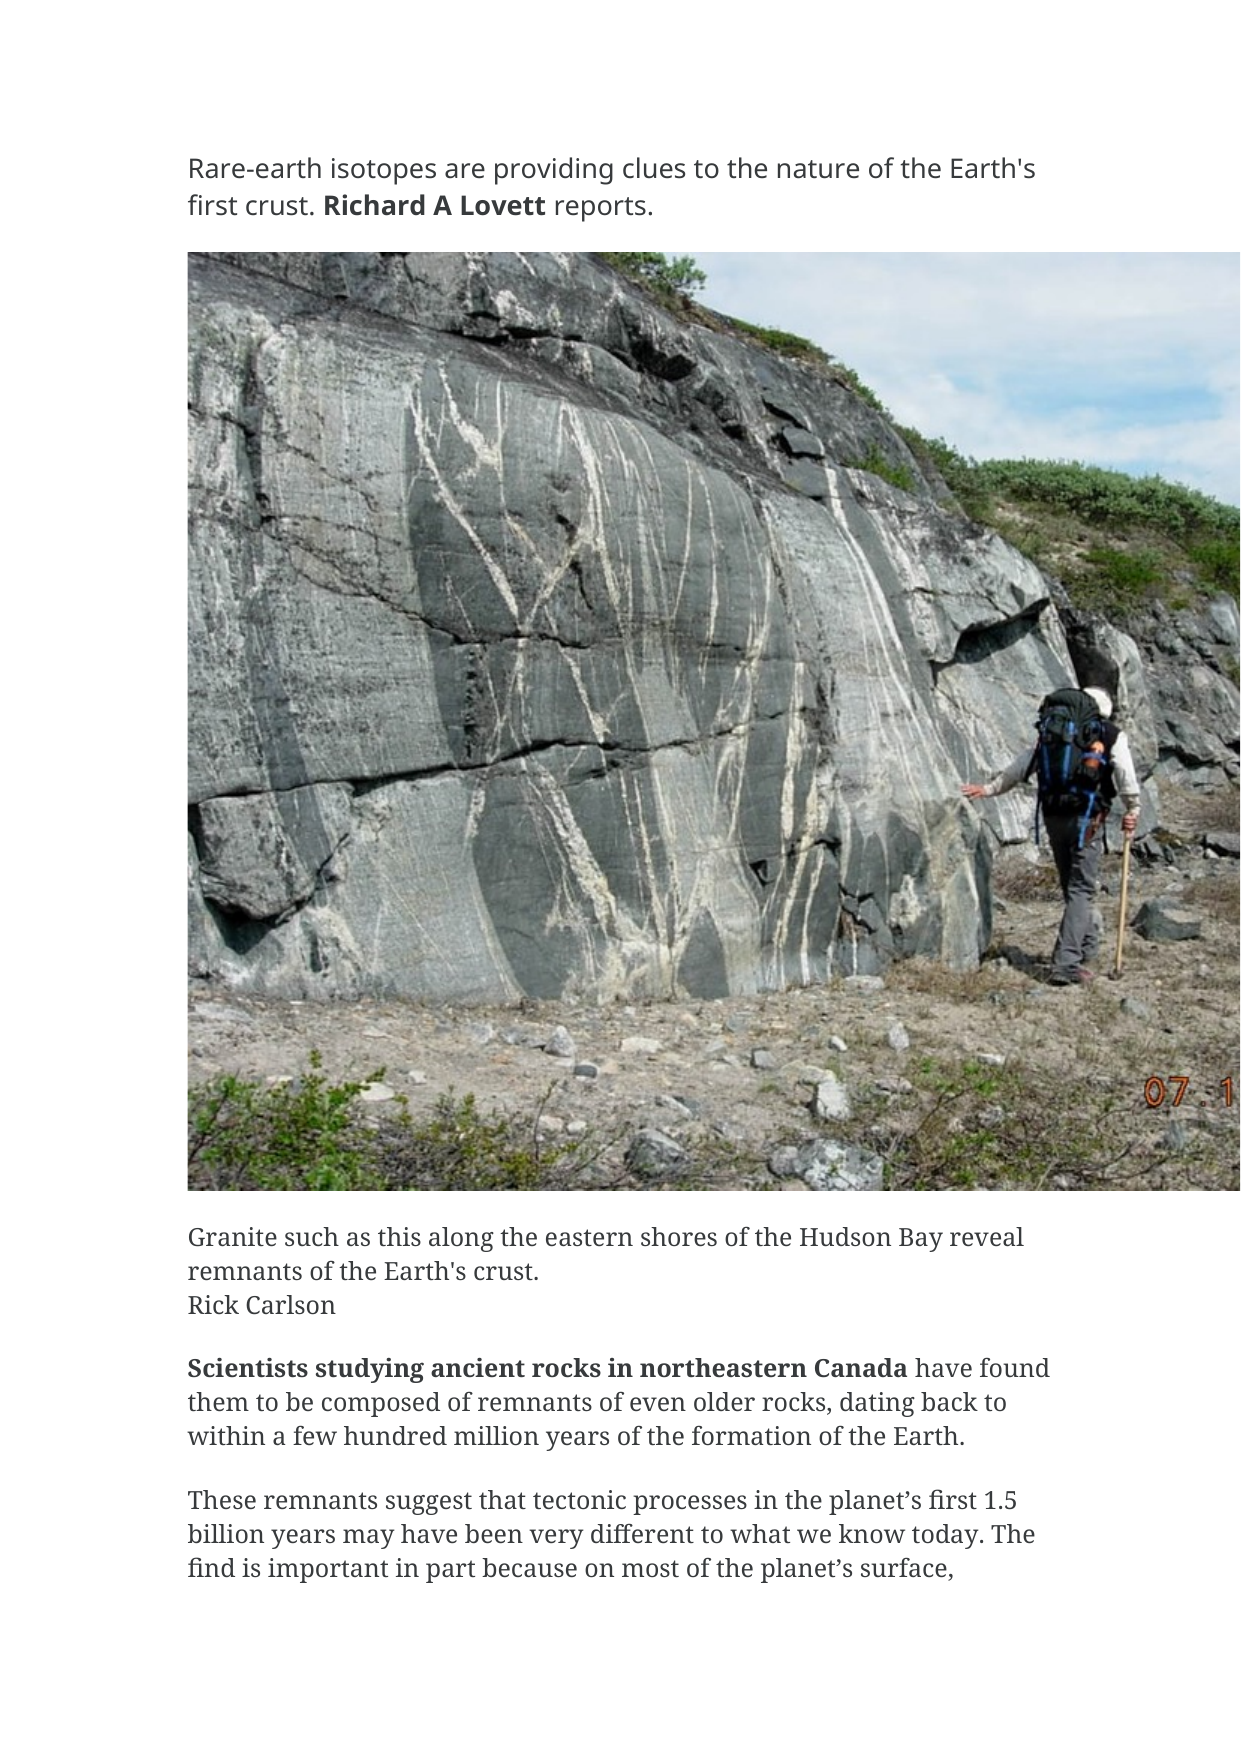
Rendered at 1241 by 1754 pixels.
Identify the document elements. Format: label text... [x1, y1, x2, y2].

text Scientists studying ancient rocks in northeastern Canada have found them to be composed of remnants of even older rocks, dating back to within a few hundred million years of the formation of the Earth. [187, 1351, 1053, 1453]
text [187, 1482, 1053, 1584]
text Granite such as this along the eastern shores of the Hudson Bay reveal remnants of the Earth's crust. [187, 1219, 1053, 1288]
picture [187, 252, 1241, 1191]
subtitle Rare-earth isotopes are providing clues to the nature of the Earth's first crust. Richard A Lovett reports. [187, 150, 1053, 224]
text Rick Carlson [187, 1288, 1053, 1322]
